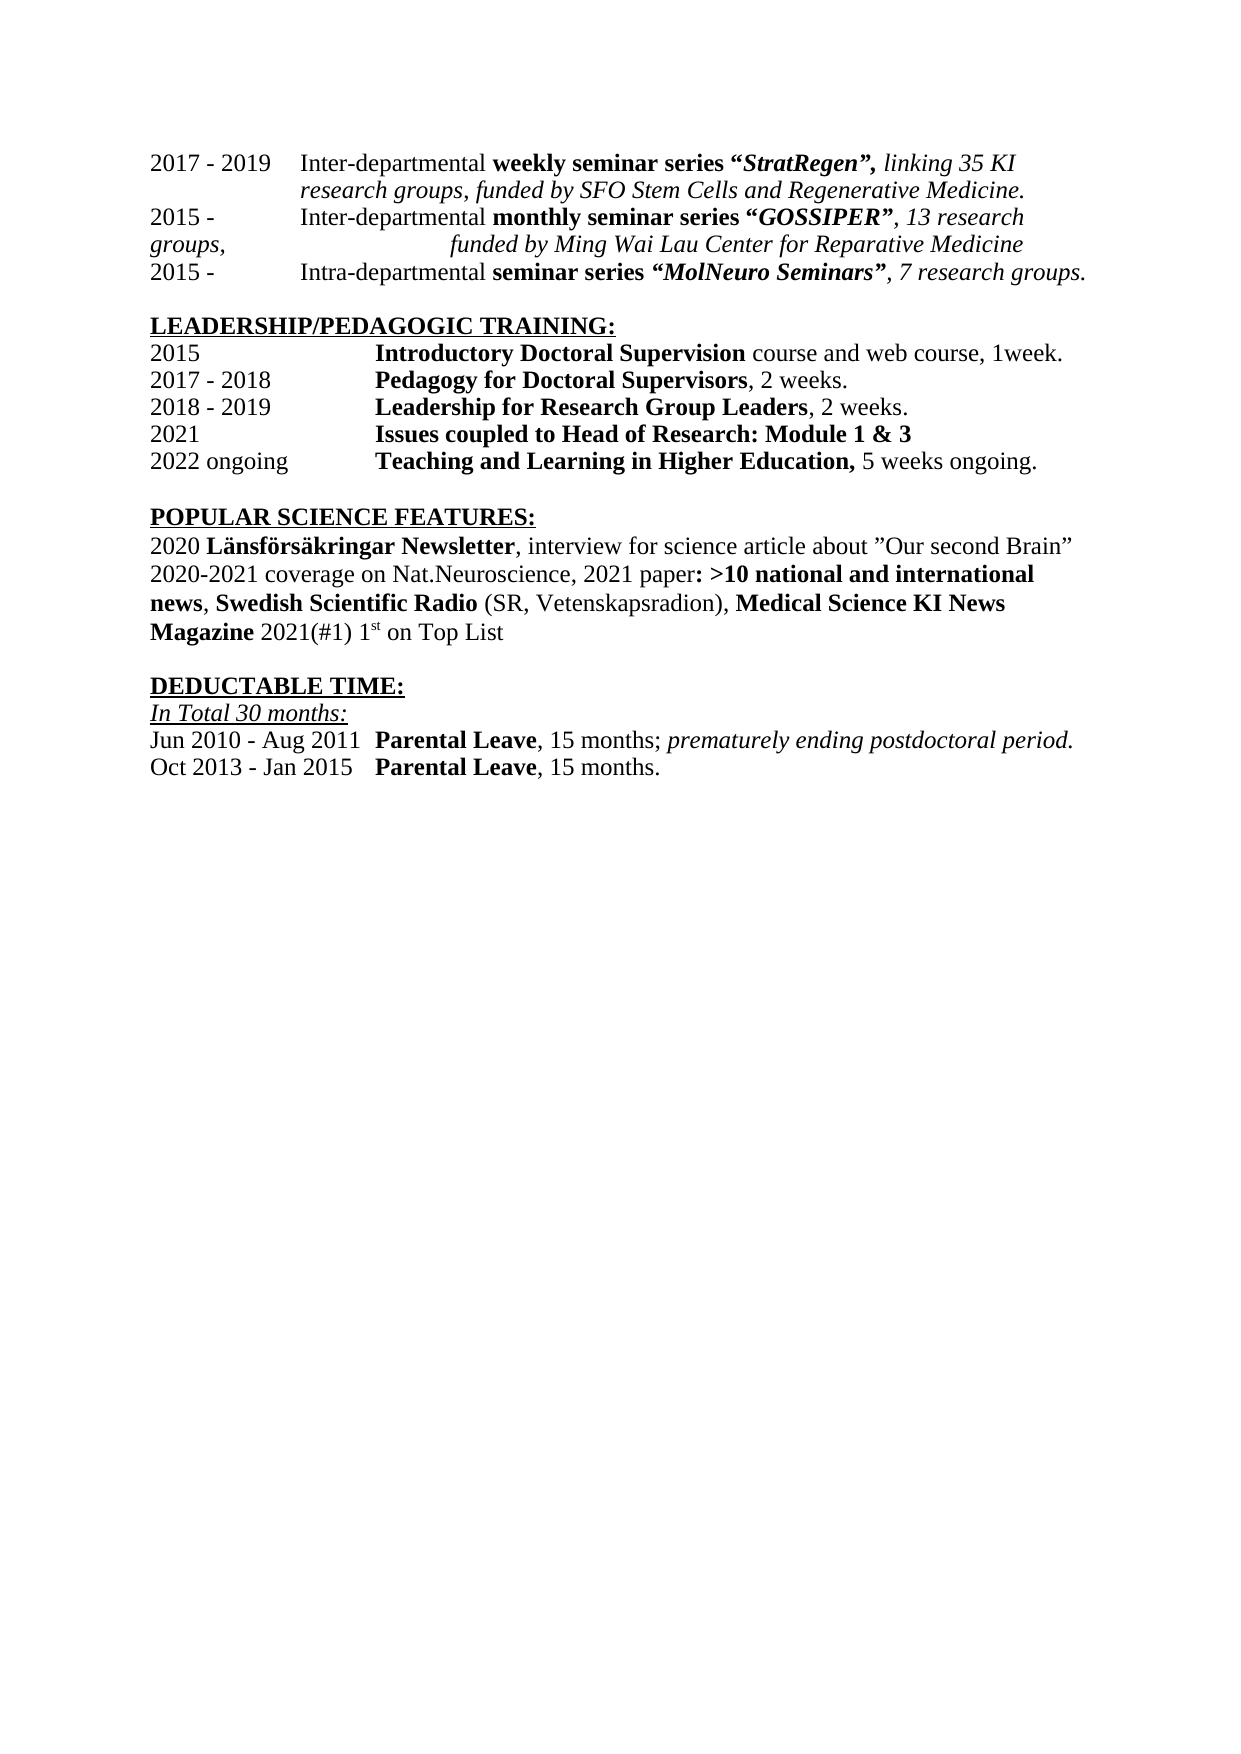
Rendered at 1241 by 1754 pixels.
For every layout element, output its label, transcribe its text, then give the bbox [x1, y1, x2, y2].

text 2015 - Inter-departmental monthly seminar series “GOSSIPER”, 13 research groups, funded by Ming Wai Lau Center for Reparative Medicine [150, 204, 1090, 258]
text In Total 30 months: [150, 700, 1090, 727]
text 2022 ongoing Teaching and Learning in Higher Education, 5 weeks ongoing. [150, 448, 1090, 475]
text 2020 Länsförsäkringar Newsletter, interview for science article about ”Our second Brain” [150, 531, 1090, 559]
text 2015 Introductory Doctoral Supervision course and web course, 1week. [150, 339, 1090, 367]
text 2017 - 2018 Pedagogy for Doctoral Supervisors, 2 weeks. [150, 367, 1090, 394]
text LEADERSHIP/PEDAGOGIC TRAINING: [150, 312, 1090, 339]
text POPULAR SCIENCE FEATURES: [150, 502, 1090, 531]
text 2018 - 2019 Leadership for Research Group Leaders, 2 weeks. [150, 394, 1090, 421]
text 2017 - 2019 Inter-departmental weekly seminar series “StratRegen”, linking 35 KI research groups, funded by SFO Stem Cells and Regenerative Medicine. [150, 150, 1090, 204]
text Jun 2010 - Aug 2011 Parental Leave, 15 months; prematurely ending postdoctoral period. [150, 727, 1090, 754]
text 2021 Issues coupled to Head of Research: Module 1 & 3 [150, 421, 1090, 448]
text 2020-2021 coverage on Nat.Neuroscience, 2021 paper: >10 national and international news, Swedish Scientific Radio (SR, Vetenskapsradion), Medical Science KI News Magazine 2021(#1) 1st on Top List [150, 559, 1090, 646]
text DEDUCTABLE TIME: [150, 673, 1090, 700]
text 2015 - Intra-departmental seminar series “MolNeuro Seminars”, 7 research groups. [150, 258, 1090, 285]
text Oct 2013 - Jan 2015 Parental Leave, 15 months. [150, 754, 1090, 781]
